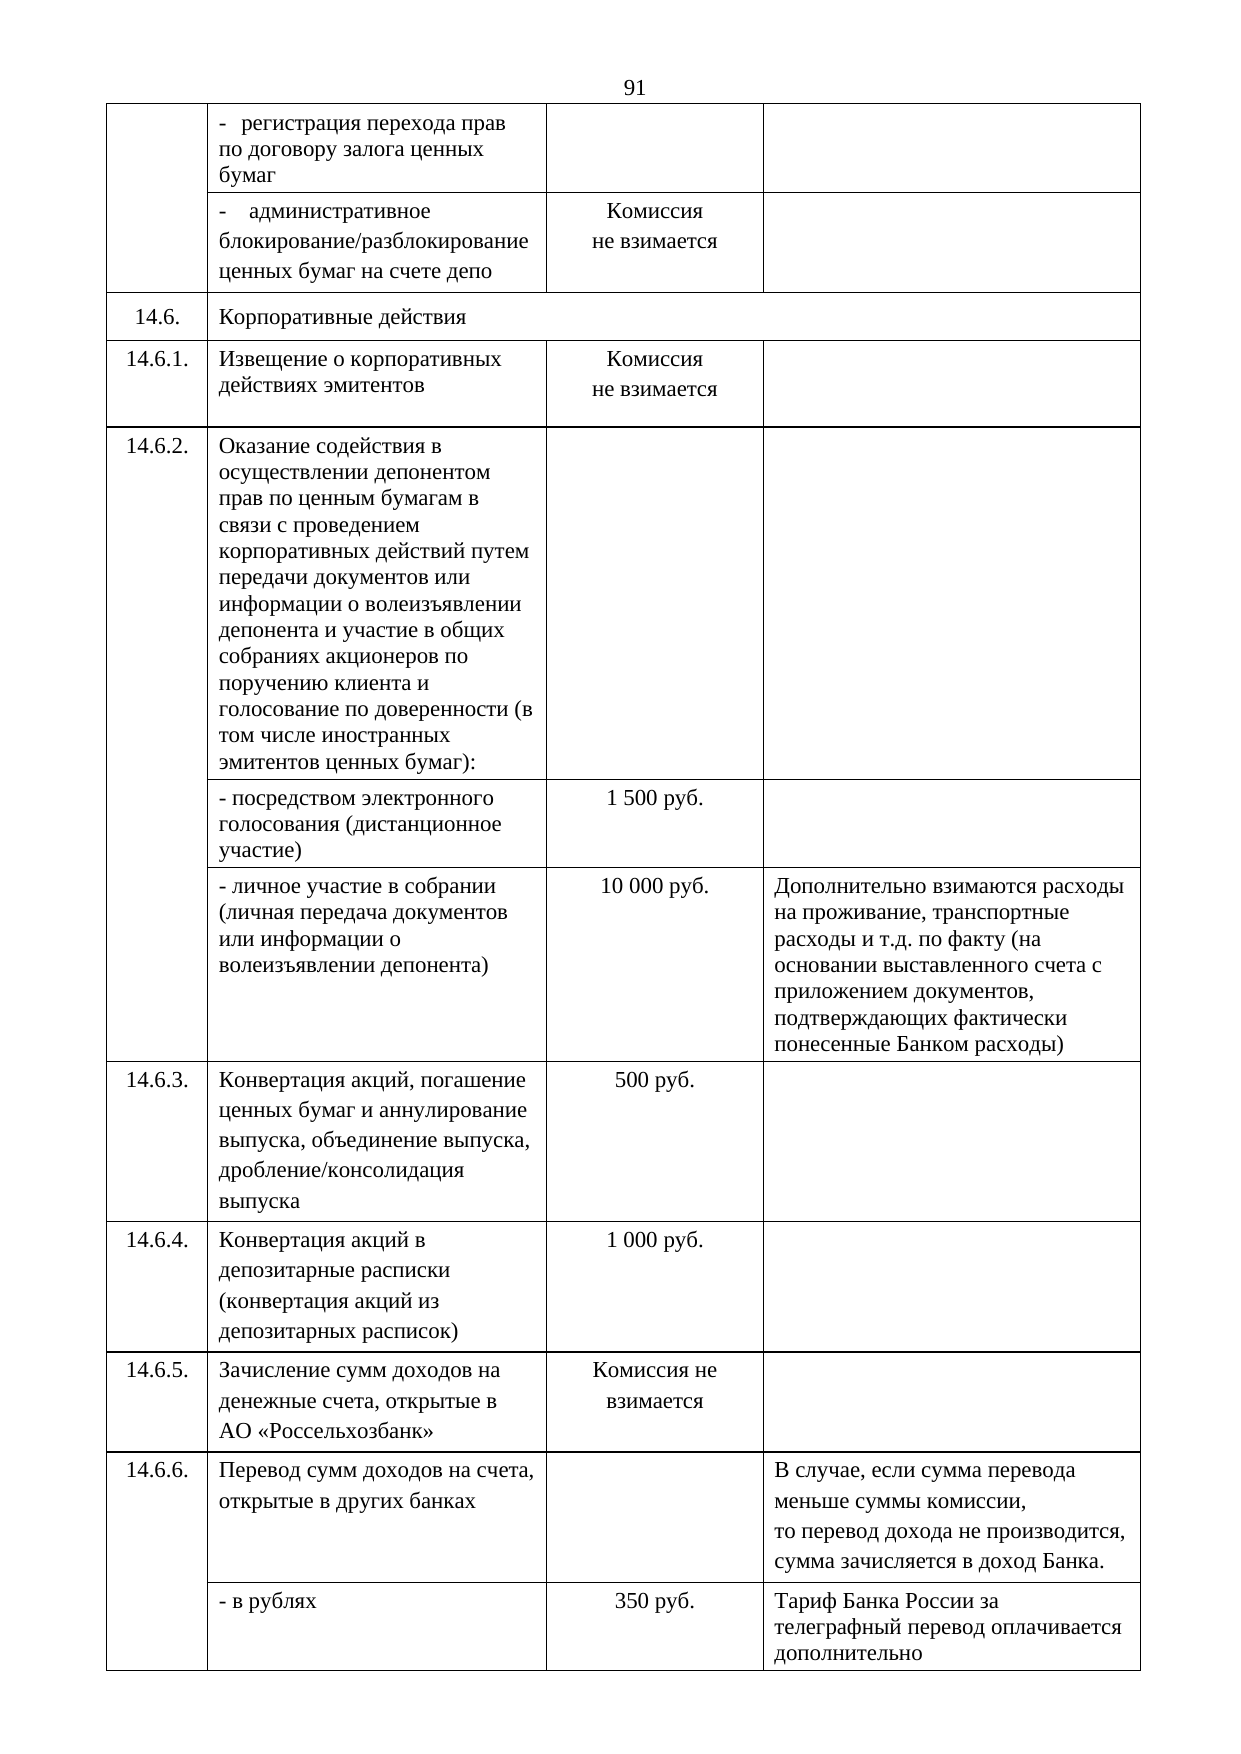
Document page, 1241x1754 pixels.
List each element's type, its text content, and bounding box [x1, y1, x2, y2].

table_cell [547, 428, 763, 778]
table_cell 10 000 руб. [547, 868, 763, 1061]
table_cell В случае, если сумма перевода меньше суммы комиссии, то перевод дохода не производится, сумма зачисляется в доход Банка. [764, 1453, 1140, 1582]
table_cell 1 000 руб. [547, 1222, 763, 1351]
table_cell Конвертация акций, погашение ценных бумаг и аннулирование выпуска, объединение выпуска, дробление/консолидация выпуска [208, 1062, 546, 1221]
table_cell [547, 1453, 763, 1582]
table_cell 14.6.4. [107, 1222, 207, 1351]
table_cell [764, 1062, 1140, 1221]
table_cell - посредством электронного голосования (дистанционное участие) [208, 780, 546, 867]
table_cell 500 руб. [547, 1062, 763, 1221]
table_cell Извещение о корпоративных действиях эмитентов [208, 341, 546, 426]
table_cell 14.6.2. [107, 428, 207, 1061]
table_cell [764, 341, 1140, 426]
table_cell - административное блокирование/разблокирование ценных бумаг на счете депо [208, 193, 546, 292]
table_cell - в рублях [208, 1583, 546, 1670]
table_cell Корпоративные действия [208, 293, 1140, 340]
table_cell Зачисление сумм доходов на денежные счета, открытые в АО «Россельхозбанк» [208, 1353, 546, 1451]
table_cell [764, 193, 1140, 292]
table_cell - регистрация перехода прав по договору залога ценных бумаг [208, 104, 546, 192]
table_cell [764, 104, 1140, 192]
table_cell [764, 428, 1140, 778]
table_cell 14.6.5. [107, 1353, 207, 1451]
table_cell 14.6.3. [107, 1062, 207, 1221]
table_cell - личное участие в собрании (личная передача документов или информации о волеизъявлении депонента) [208, 868, 546, 1061]
table_cell [764, 1222, 1140, 1351]
table_cell Тариф Банка России за телеграфный перевод оплачивается дополнительно [764, 1583, 1140, 1670]
table_cell [764, 1353, 1140, 1451]
table_cell Комиссия не взимается [547, 193, 763, 292]
table_cell 14.6.1. [107, 341, 207, 426]
table_cell Дополнительно взимаются расходы на проживание, транспортные расходы и т.д. по факту (на основании выставленного счета с приложением документов, подтверждающих фактически понесенные Банком расходы) [764, 868, 1140, 1061]
table_cell Комиссия не взимается [547, 341, 763, 426]
table_cell Перевод сумм доходов на счета, открытые в других банках [208, 1453, 546, 1582]
table_cell [764, 780, 1140, 867]
table_cell 350 руб. [547, 1583, 763, 1670]
table_cell Комиссия не взимается [547, 1353, 763, 1451]
table_cell Оказание содействия в осуществлении депонентом прав по ценным бумагам в связи с проведением корпоративных действий путем передачи документов или информации о волеизъявлении депонента и участие в общих собраниях акционеров по поручению клиента и голосование по доверенности (в том числе иностранных эмитентов ценных бумаг): [208, 428, 546, 778]
table_cell 14.6. [107, 293, 207, 340]
table_cell Конвертация акций в депозитарные расписки (конвертация акций из депозитарных расписок) [208, 1222, 546, 1351]
table_cell 14.6.6. [107, 1453, 207, 1670]
table_cell 1 500 руб. [547, 780, 763, 867]
